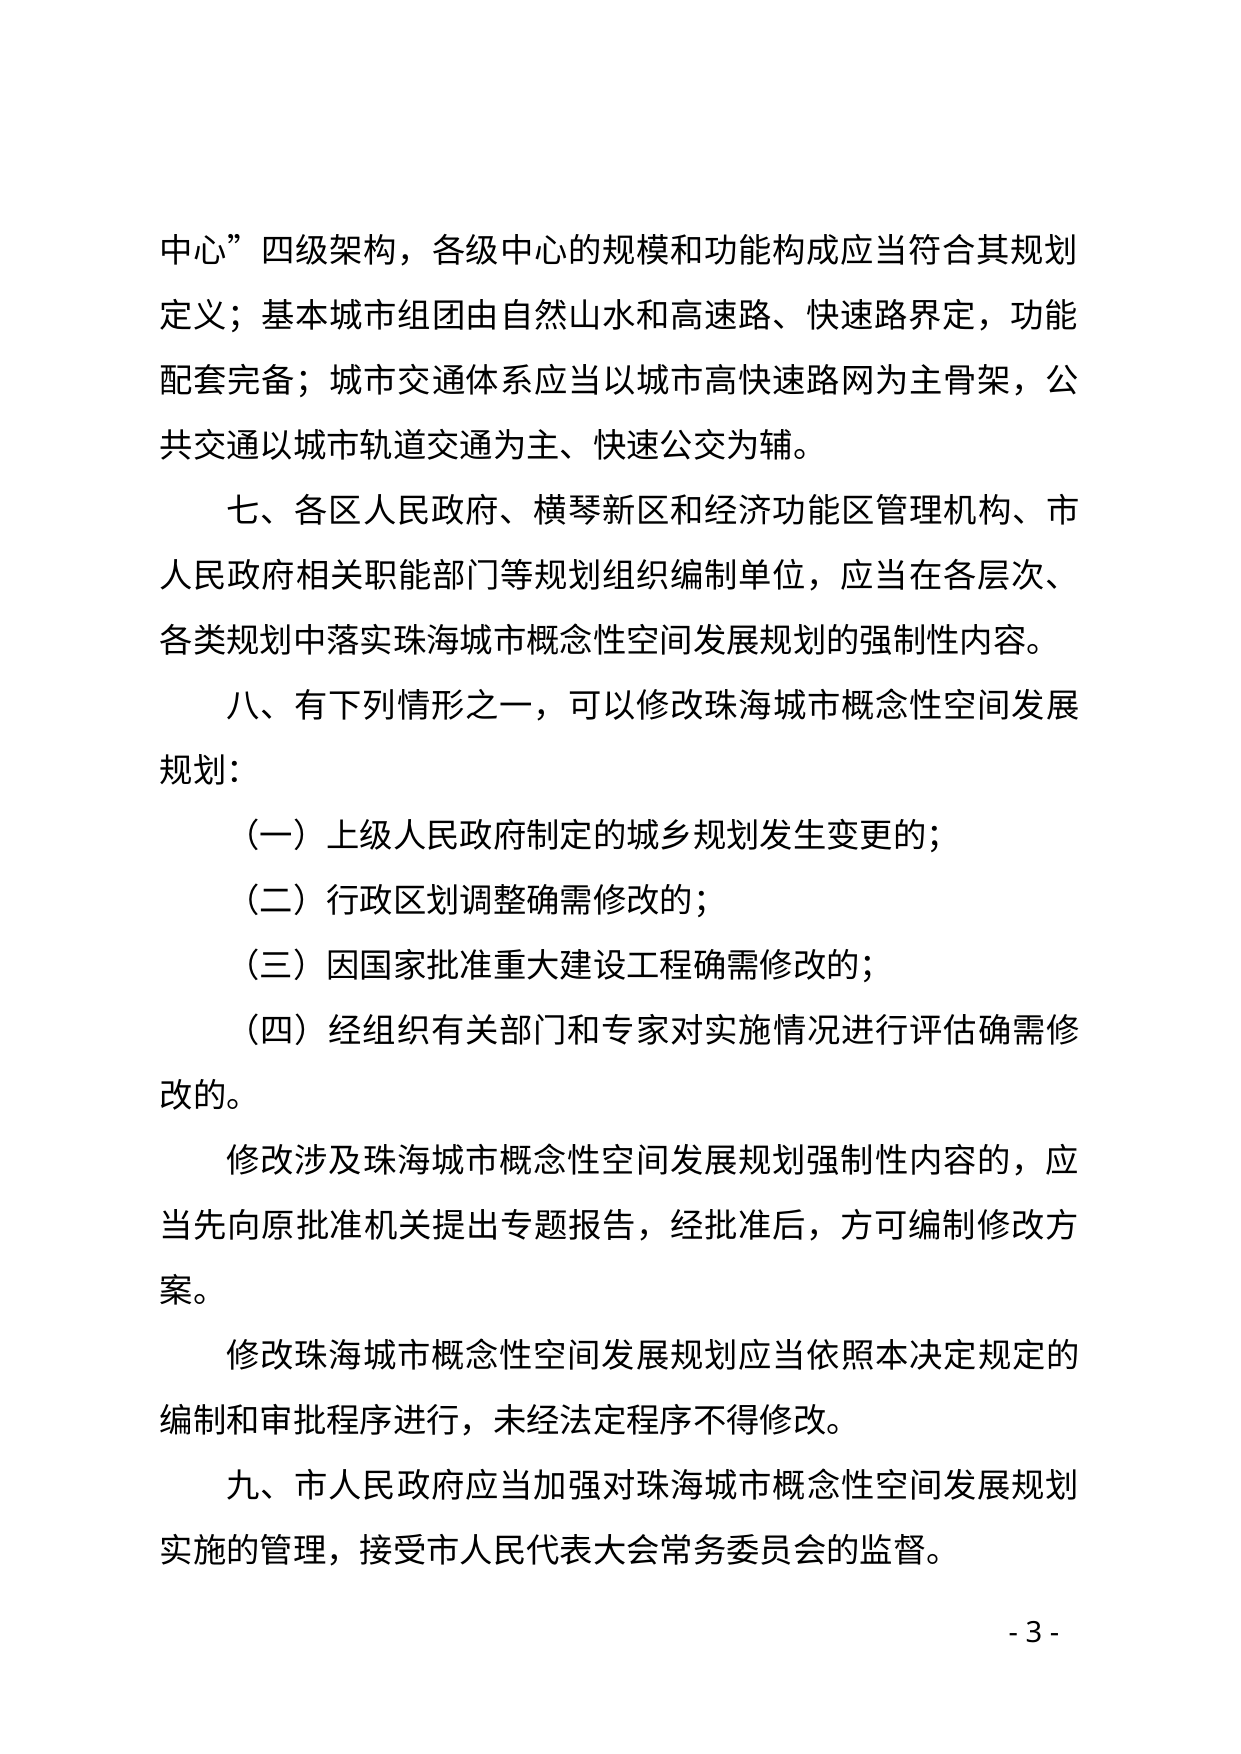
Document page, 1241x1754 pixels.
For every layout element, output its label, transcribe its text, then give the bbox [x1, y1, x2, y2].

text （四）经组织有关部门和专家对实施情况进行评估确需修改的。 [159, 995, 1081, 1125]
text （一）上级人民政府制定的城乡规划发生变更的； [159, 800, 1081, 865]
text 修改珠海城市概念性空间发展规划应当依照本决定规定的编制和审批程序进行，未经法定程序不得修改。 [159, 1320, 1081, 1450]
text （二）行政区划调整确需修改的； [159, 865, 1081, 930]
text 九、市人民政府应当加强对珠海城市概念性空间发展规划实施的管理，接受市人民代表大会常务委员会的监督。 [159, 1450, 1081, 1580]
text 七、各区人民政府、横琴新区和经济功能区管理机构、市人民政府相关职能部门等规划组织编制单位，应当在各层次、各类规划中落实珠海城市概念性空间发展规划的强制性内容。 [159, 475, 1081, 670]
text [159, 215, 1081, 475]
text （三）因国家批准重大建设工程确需修改的； [159, 930, 1081, 995]
text 八、有下列情形之一，可以修改珠海城市概念性空间发展规划： [159, 670, 1081, 800]
text 修改涉及珠海城市概念性空间发展规划强制性内容的，应当先向原批准机关提出专题报告，经批准后，方可编制修改方案。 [159, 1125, 1081, 1320]
